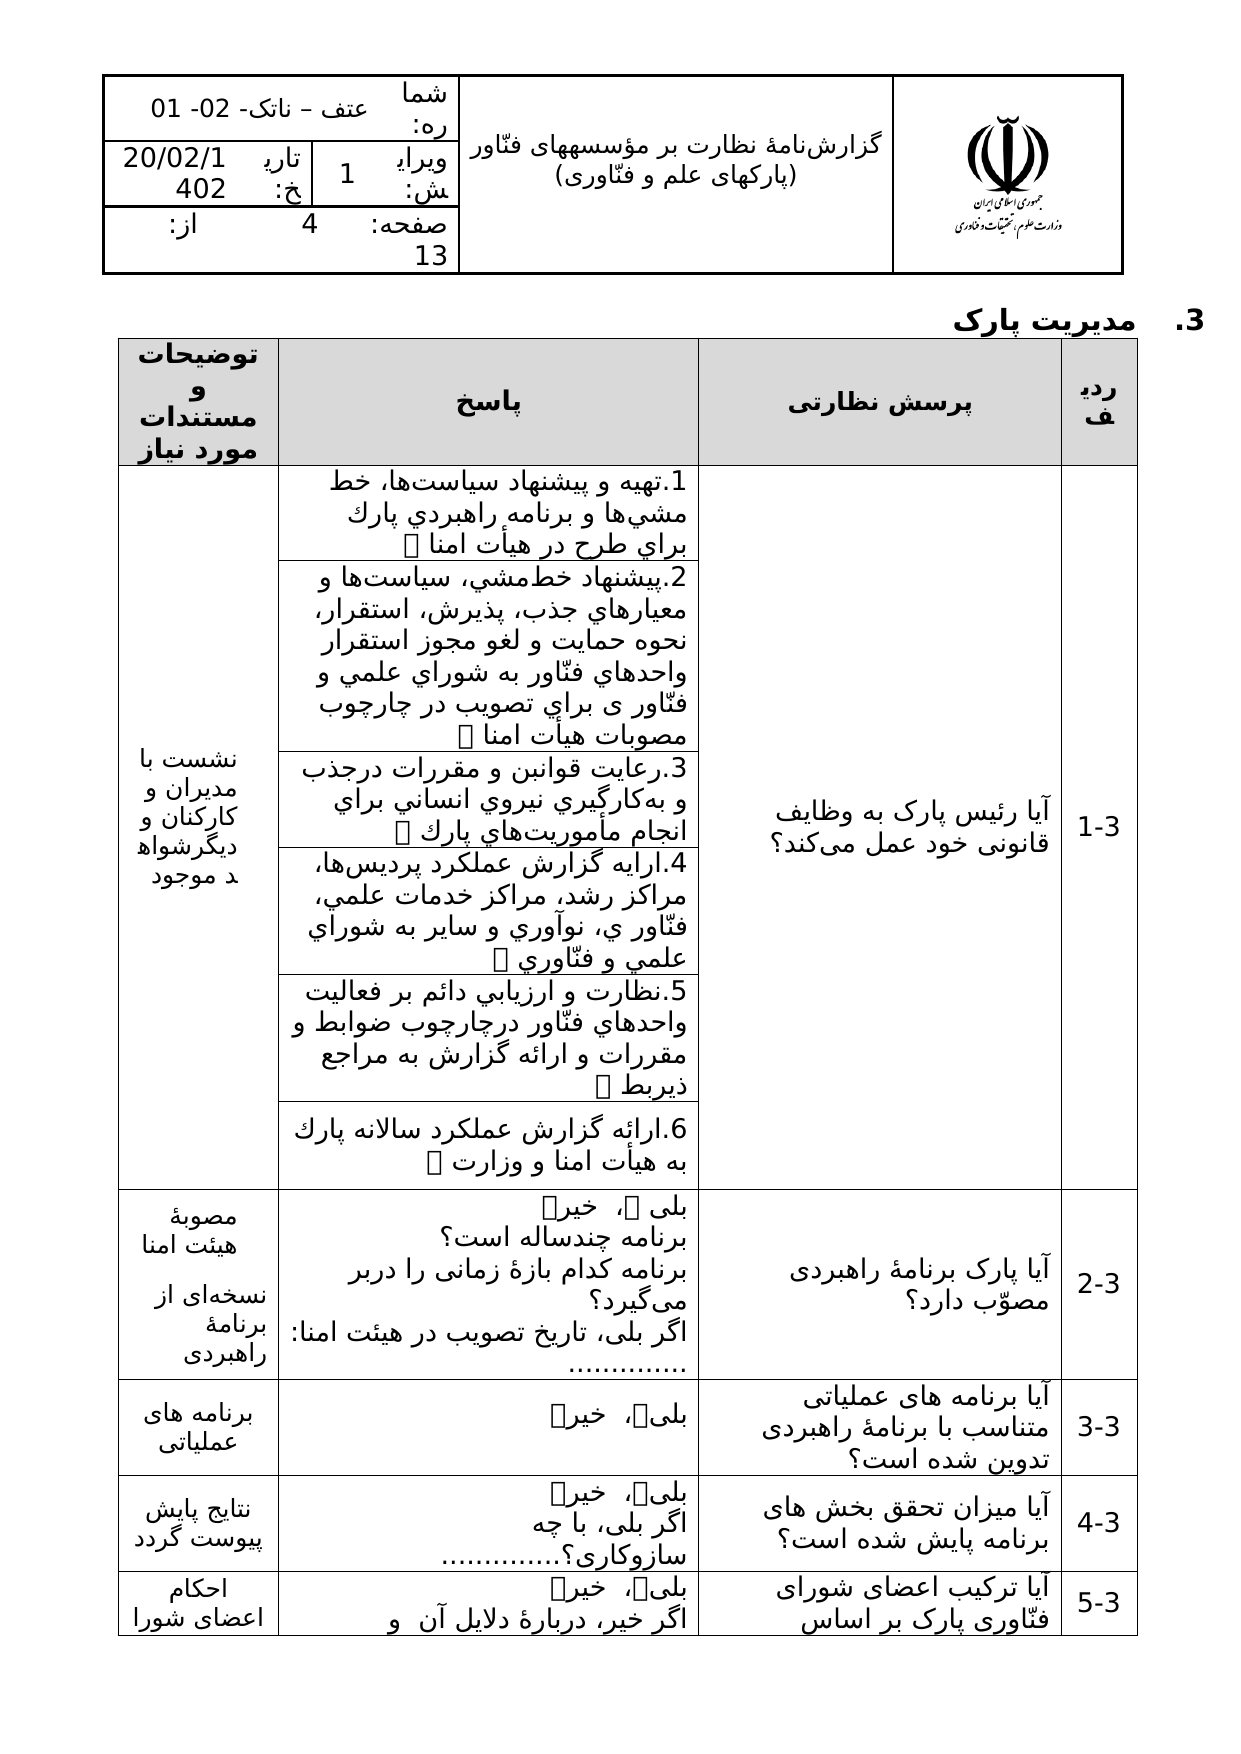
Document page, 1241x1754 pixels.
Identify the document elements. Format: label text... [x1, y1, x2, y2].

table_cell 6.ارائه گزارش عملكرد سالانه پارك به هيأت امنا و وزارت [279, 1102, 698, 1189]
table_cell 1-3 [1062, 466, 1137, 1189]
table_cell نشست با مدیران و کارکنان و دیگرشواهد موجود [119, 466, 278, 1189]
table_header توضیحات و مستندات مورد نیاز [119, 339, 278, 465]
table_header ردیف [1062, 339, 1137, 465]
table_header پاسخ [279, 339, 698, 465]
table_cell 3.رعایت قوانبن و مقررات درجذب و به‌كارگيري نيروي انساني براي انجام مأموريت‌هاي پارك [279, 752, 698, 847]
table_cell آیا میزان تحقق بخش های برنامه پایش شده است؟ [699, 1476, 1061, 1571]
table_cell آیا پارک برنامۀ راهبردی مصوّب دارد؟ [699, 1190, 1061, 1379]
table_header پرسش نظارتی [699, 339, 1061, 465]
table_cell بلی، خیر اگر خیر، دربارۀ دلایل آن و اقدام‌های اصلاحی توضیح داده شود. [279, 1572, 698, 1635]
table_cell 2.پيشنهاد خط‌مشي، سياست‌ها و معيارهاي جذب، پذيرش، استقرار، نحوه حمايت و لغو مجوز استقرار واحدهاي فنّاور به شوراي علمي و فنّاور ی براي تصويب در چارچوب مصوبات هيأت امنا [279, 561, 698, 751]
table_cell آیا رئیس پارک به وظایف قانونی خود عمل می‌کند؟ [699, 466, 1061, 1189]
list مدیریت پارک [118, 303, 1174, 337]
table_cell 3-3 [1062, 1380, 1137, 1475]
table_cell نتایج پایش پیوست گردد [119, 1476, 278, 1571]
table_cell 5.نظارت و ارزيابي دائم بر فعاليت واحدهاي فنّاور درچارچوب ضوابط و مقررات و ارائه گزارش به مراجع ذيربط [279, 975, 698, 1101]
table_cell مصوبۀ هیئت امنا نسخه‌ای از برنامۀ راهبردی [119, 1190, 278, 1379]
table_cell 2-3 [1062, 1190, 1137, 1379]
table_cell احكام اعضای شورا [119, 1572, 278, 1635]
table_cell آیا برنامه های عملیاتی متناسب با برنامۀ راهبردی تدوین شده است؟ [699, 1380, 1061, 1475]
picture [943, 110, 1072, 239]
table_cell بلی ، خیر برنامه چندساله است؟ برنامه کدام بازۀ زمانی را دربر می‌گیرد؟ اگر بلی، تاریخ تصویب در هیئت امنا: .............. [279, 1190, 698, 1379]
table_cell آیا ترکیب اعضای شورای فنّاوری پارک بر اساس اساسنامه است؟ [699, 1572, 1061, 1635]
table_cell بلی، خیر [279, 1380, 698, 1475]
table_cell 4.ارایه گزارش عملکرد پردیس‌ها، مراکز رشد، مراکز خدمات علمي، فنّاور ي، نوآوري و سایر به شوراي علمي و فنّاوري [279, 848, 698, 974]
table_cell برنامه های عملیاتی [119, 1380, 278, 1475]
table_cell 5-3 [1062, 1572, 1137, 1635]
table_cell 4-3 [1062, 1476, 1137, 1571]
table_cell 1.تهيه و پيشنهاد سياست‌ها، خط مشي‌ها و برنامه راهبردي پارك براي طرح در هيأت امنا [279, 466, 698, 560]
table_cell بلی، خیر اگر بلی، با چه سازوکاری؟.............. [279, 1476, 698, 1571]
